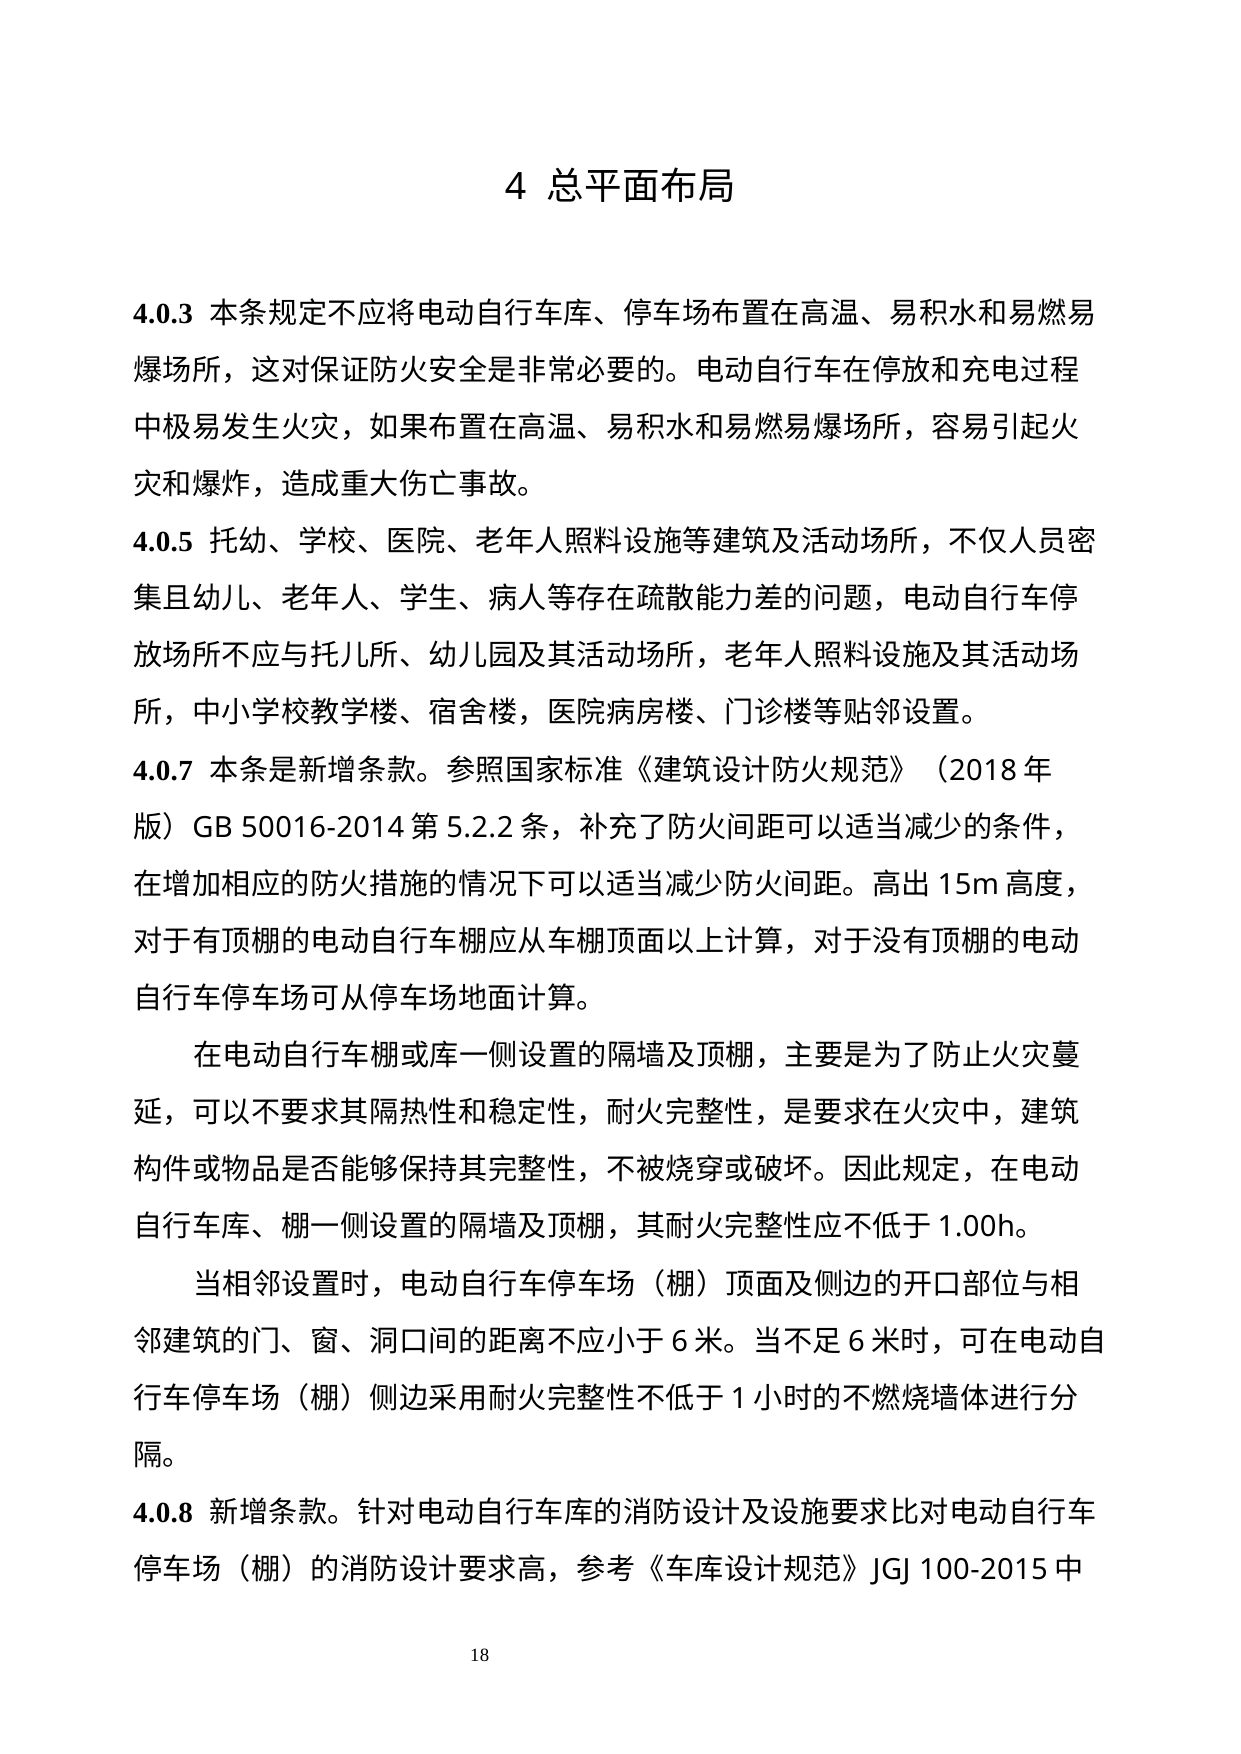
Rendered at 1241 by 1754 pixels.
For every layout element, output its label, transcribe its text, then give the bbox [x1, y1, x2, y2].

text 4.0.5 托幼、学校、医院、老年人照料设施等建筑及活动场所，不仅人员密集且幼儿、老年人、学生、病人等存在疏散能力差的问题，电动自行车停放场所不应与托儿所、幼儿园及其活动场所，老年人照料设施及其活动场所，中小学校教学楼、宿舍楼，医院病房楼、门诊楼等贴邻设置。 [133, 518, 1107, 731]
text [133, 1489, 1107, 1588]
text 4.0.7 本条是新增条款。参照国家标准《建筑设计防火规范》（2018年版）GB 50016-2014第5.2.2条，补充了防火间距可以适当减少的条件，在增加相应的防火措施的情况下可以适当减少防火间距。高出15m高度，对于有顶棚的电动自行车棚应从车棚顶面以上计算，对于没有顶棚的电动自行车停车场可从停车场地面计算。 [133, 746, 1107, 1017]
text 当相邻设置时，电动自行车停车场（棚）顶面及侧边的开口部位与相邻建筑的门、窗、洞口间的距离不应小于6米。当不足6米时，可在电动自行车停车场（棚）侧边采用耐火完整性不低于1小时的不燃烧墙体进行分隔。 [133, 1260, 1107, 1474]
text 在电动自行车棚或库一侧设置的隔墙及顶棚，主要是为了防止火灾蔓延，可以不要求其隔热性和稳定性，耐火完整性，是要求在火灾中，建筑构件或物品是否能够保持其完整性，不被烧穿或破坏。因此规定，在电动自行车库、棚一侧设置的隔墙及顶棚，其耐火完整性应不低于1.00h。 [133, 1032, 1107, 1245]
text 4 总平面布局 [133, 149, 1107, 217]
text 4.0.3 本条规定不应将电动自行车库、停车场布置在高温、易积水和易燃易爆场所，这对保证防火安全是非常必要的。电动自行车在停放和充电过程中极易发生火灾，如果布置在高温、易积水和易燃易爆场所，容易引起火灾和爆炸，造成重大伤亡事故。 [133, 289, 1107, 503]
